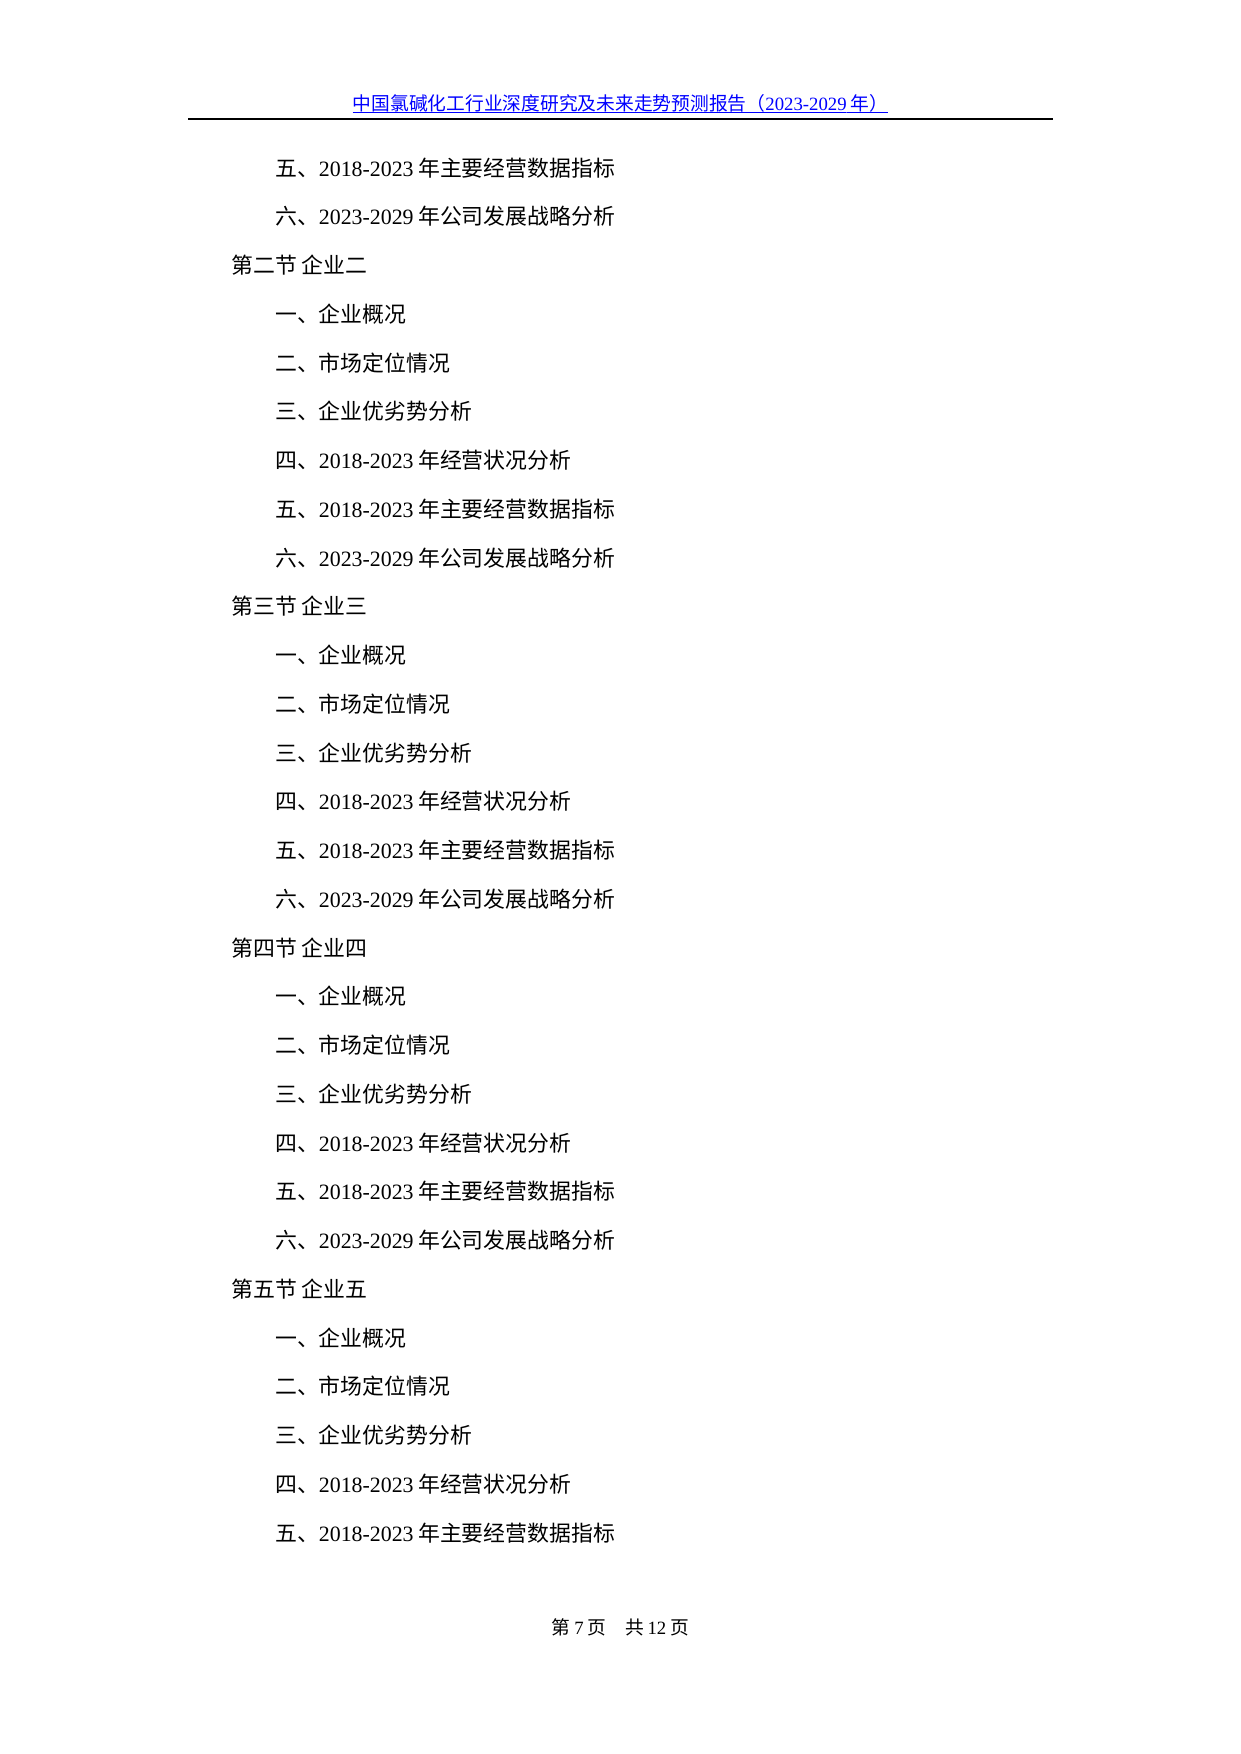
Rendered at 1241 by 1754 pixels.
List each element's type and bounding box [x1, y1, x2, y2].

text [187, 150, 1053, 1548]
